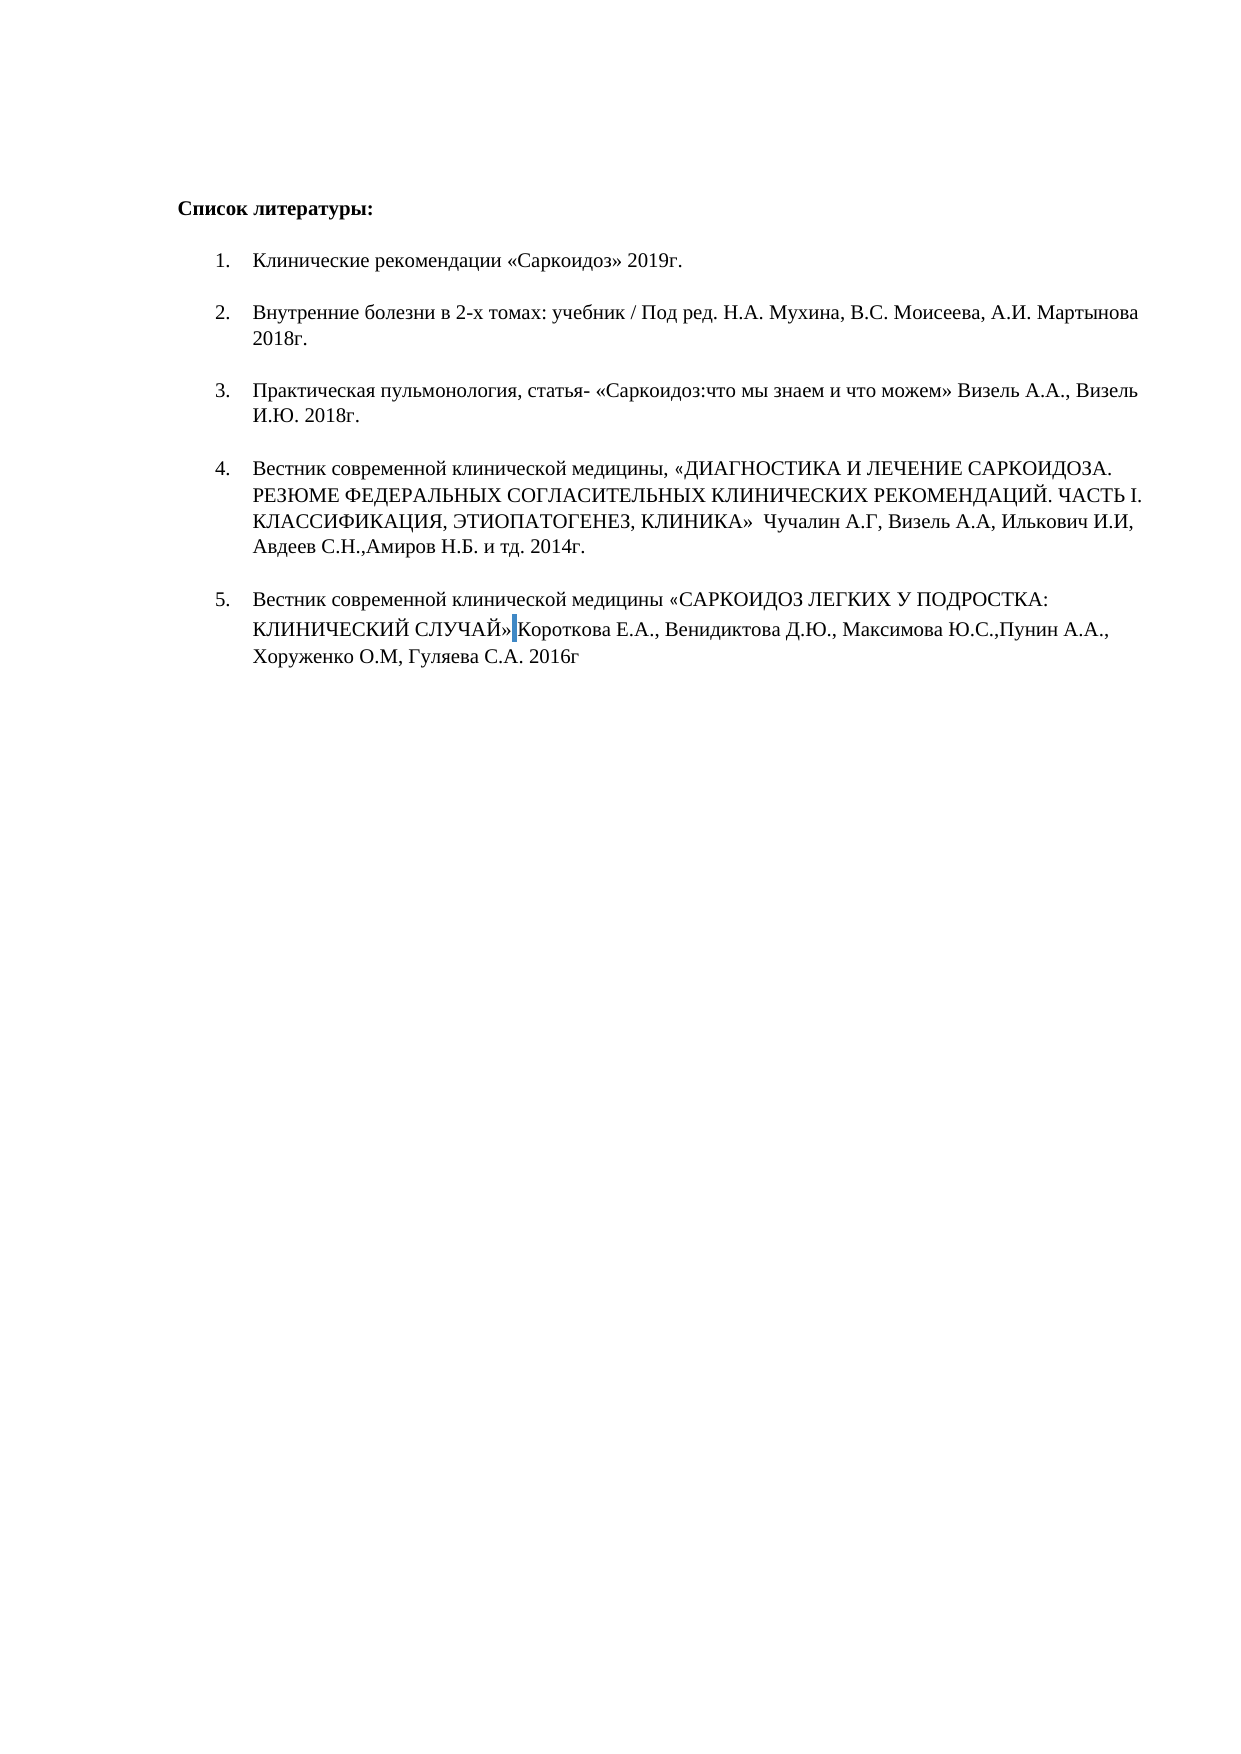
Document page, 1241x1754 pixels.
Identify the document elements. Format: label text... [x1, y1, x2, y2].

list Внутренние болезни в 2-х томах: учебник / Под ред. Н.А. Мухина, В.С. Моисеева, А.И. Мартынова 2018г. [215, 300, 1152, 350]
text Список литературы: [177, 196, 1152, 220]
list Практическая пульмонология, статья- «Саркоидоз:что мы знаем и что можем» Визель А.А., Визель И.Ю. 2018г. [215, 377, 1152, 427]
list Клинические рекомендации «Саркоидоз» 2019г. [215, 248, 1152, 272]
list Вестник современной клинической медицины, «ДИАГНОСТИКА И ЛЕЧЕНИЕ САРКОИДОЗА. РЕЗЮМЕ ФЕДЕРАЛЬНЫХ СОГЛАСИТЕЛЬНЫХ КЛИНИЧЕСКИХ РЕКОМЕНДАЦИЙ. ЧАСТЬ I. КЛАССИФИКАЦИЯ, ЭТИОПАТОГЕНЕЗ, КЛИНИКА» Чучалин А.Г, Визель А.А, Илькович И.И, Авдеев С.Н.,Амиров Н.Б. и тд. 2014г. [215, 455, 1152, 558]
list Вестник современной клинической медицины «САРКОИДОЗ ЛЕГКИХ У ПОДРОСТКА: КЛИНИЧЕСКИЙ СЛУЧАЙ» Короткова Е.А., Венидиктова Д.Ю., Максимова Ю.С.,Пунин А.А., Хоруженко О.М, Гуляева С.А. 2016г [215, 586, 1152, 668]
